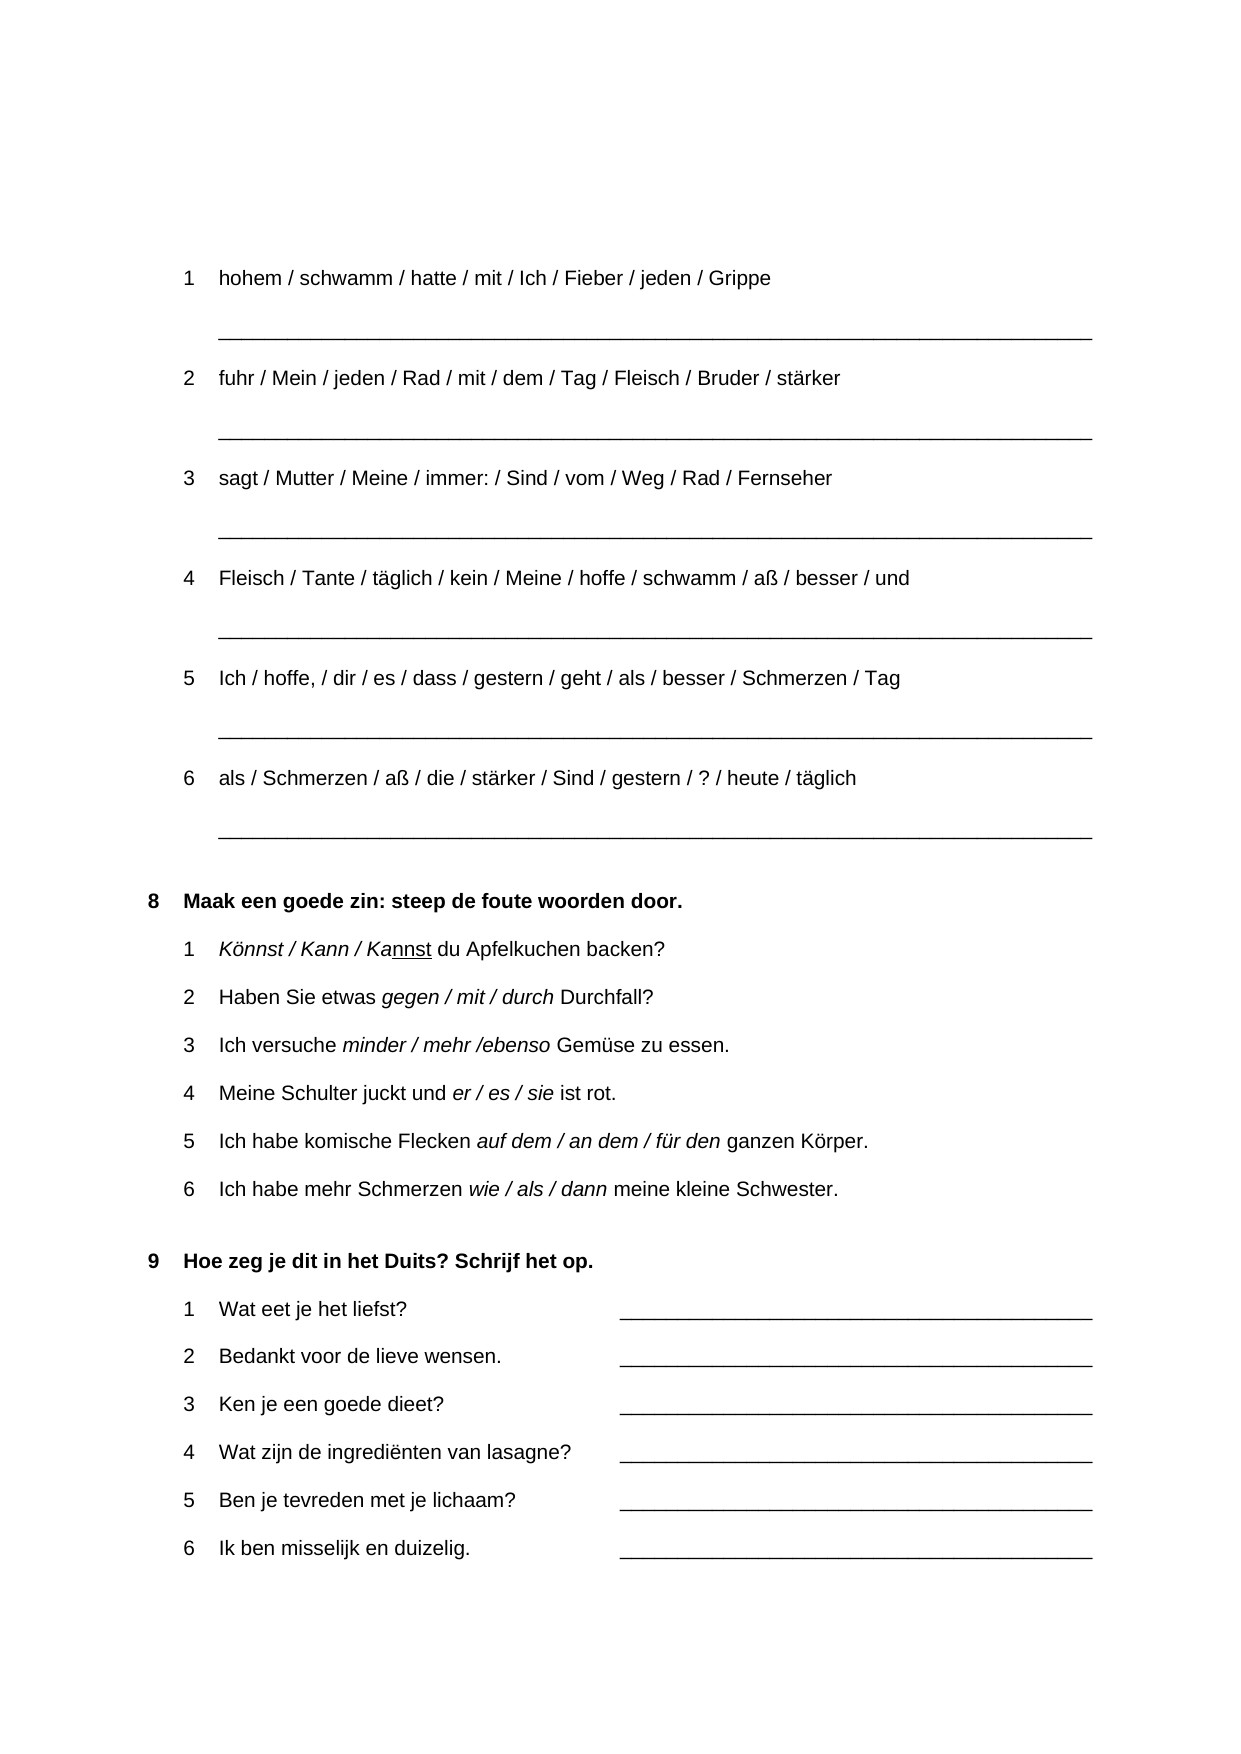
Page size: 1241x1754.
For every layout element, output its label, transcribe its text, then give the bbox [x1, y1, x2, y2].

text 1 Wat eet je het liefst? [148, 1296, 1093, 1320]
text 2 Bedankt voor de lieve wensen. [148, 1344, 1093, 1368]
text 2 fuhr / Mein / jeden / Rad / mit / dem / Tag / Fleisch / Bruder / stärker [148, 366, 1093, 390]
text 5 Ich habe komische Flecken auf dem / an dem / für den ganzen Körper. [148, 1129, 1093, 1153]
text 3 sagt / Mutter / Meine / immer: / Sind / vom / Weg / Rad / Fernseher [148, 466, 1093, 489]
text 9 Hoe zeg je dit in het Duits? Schrijf het op. [148, 1248, 1093, 1272]
text 1 Könnst / Kann / Kannst du Apfelkuchen backen? [148, 937, 1093, 961]
text 3 Ken je een goede dieet? [148, 1392, 1093, 1416]
text 5 Ben je tevreden met je lichaam? [148, 1488, 1093, 1512]
text 4 Meine Schulter juckt und er / es / sie ist rot. [148, 1081, 1093, 1105]
text 6 Ich habe mehr Schmerzen wie / als / dann meine kleine Schwester. [148, 1177, 1093, 1201]
text 5 Ich / hoffe, / dir / es / dass / gestern / geht / als / besser / Schmerzen / Tag [148, 665, 1093, 689]
text 6 Ik ben misselijk en duizelig. [148, 1536, 1093, 1560]
text 6 als / Schmerzen / aß / die / stärker / Sind / gestern / ? / heute / täglich [148, 765, 1093, 789]
text 4 Wat zijn de ingrediënten van lasagne? [148, 1440, 1093, 1464]
text 8 Maak een goede zin: steep de foute woorden door. [148, 889, 1093, 913]
text 1 hohem / schwamm / hatte / mit / Ich / Fieber / jeden / Grippe [148, 266, 1093, 290]
text 3 Ich versuche minder / mehr /ebenso Gemüse zu essen. [148, 1033, 1093, 1057]
text 2 Haben Sie etwas gegen / mit / durch Durchfall? [148, 985, 1093, 1009]
text 4 Fleisch / Tante / täglich / kein / Meine / hoffe / schwamm / aß / besser / und [148, 566, 1093, 589]
